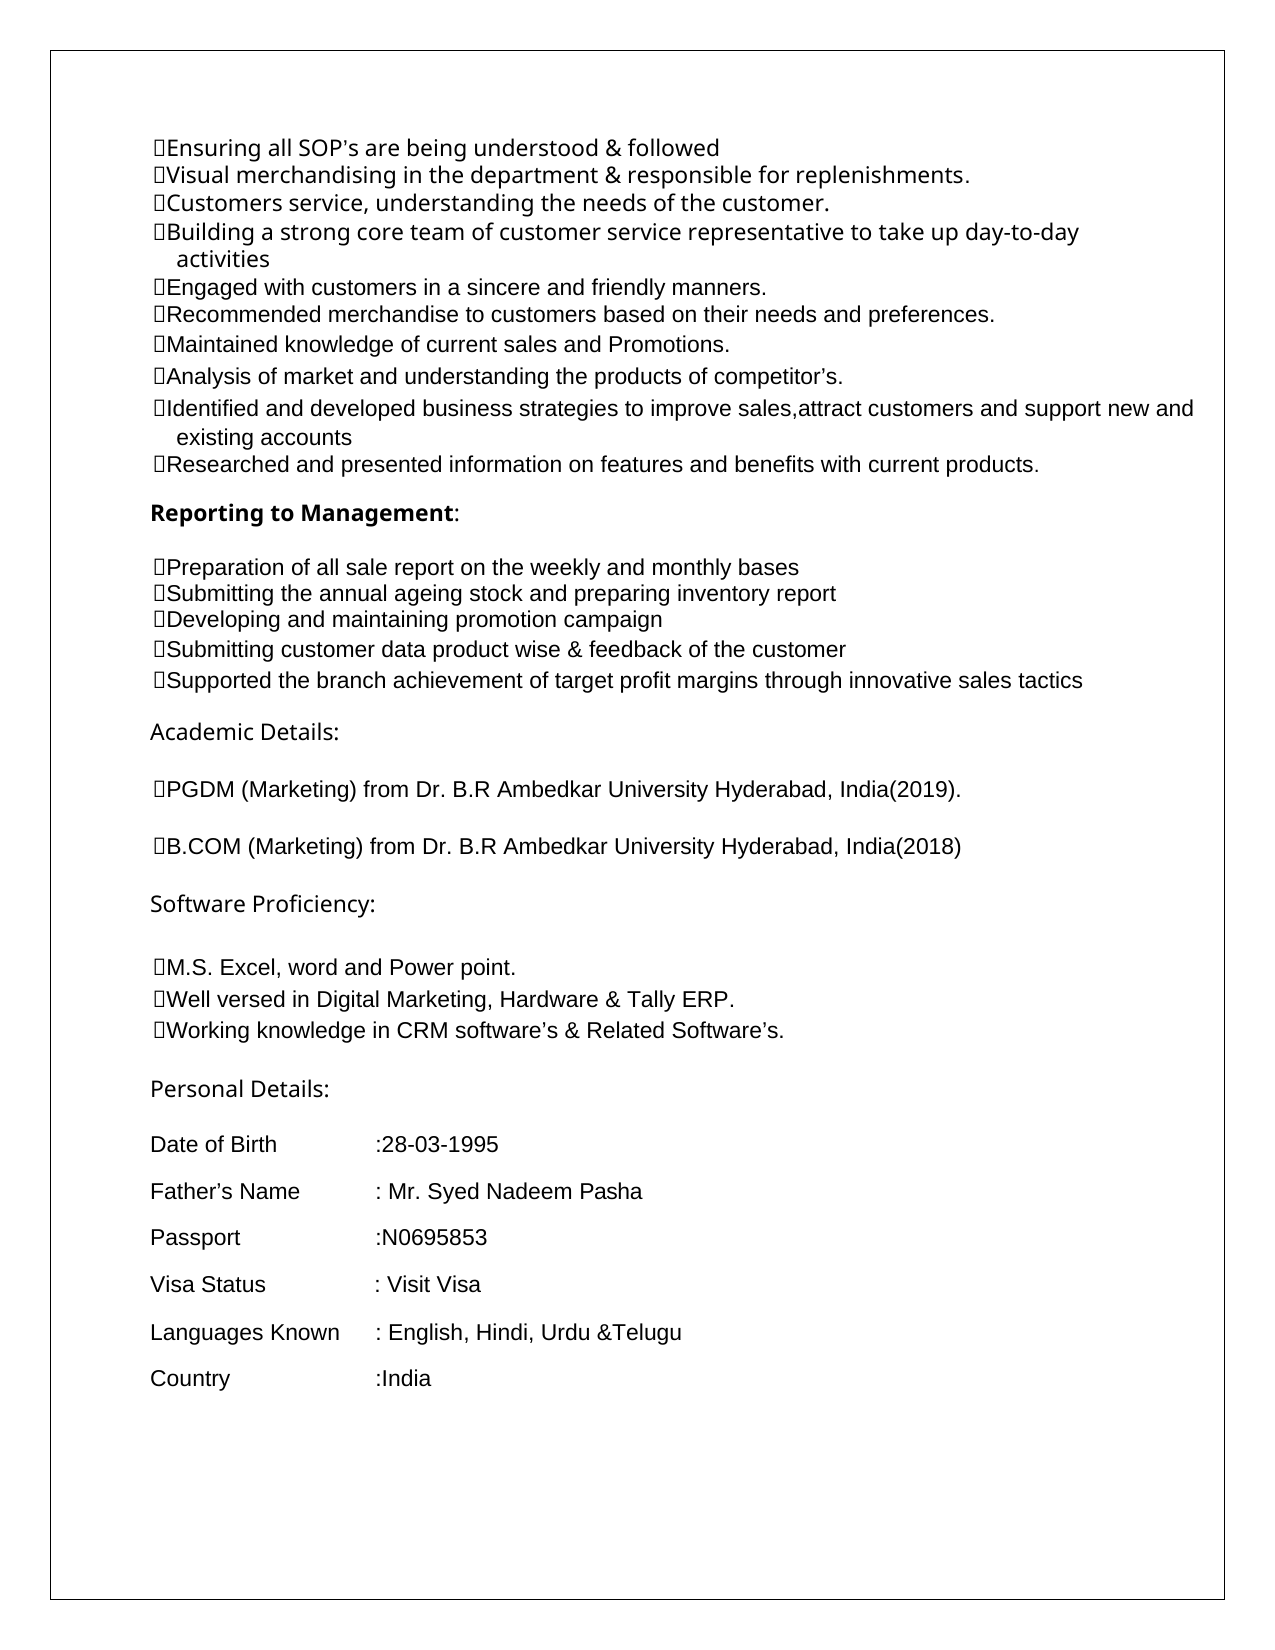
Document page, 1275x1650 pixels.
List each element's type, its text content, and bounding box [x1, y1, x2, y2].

text Preparation of all sale report on the weekly and monthly bases [152, 554, 1219, 581]
text Engaged with customers in a sincere and friendly manners. [152, 275, 1219, 301]
text Customers service, understanding the needs of the customer. [152, 189, 1219, 216]
text Software Proficiency: [150, 888, 1219, 919]
text Visual merchandising in the department & responsible for replenishments. [152, 162, 1219, 189]
text Languages Known : English, Hindi, Urdu &Telugu Country :India [150, 1319, 689, 1391]
text Father’s Name : Mr. Syed Nadeem Pasha Passport :N0695853 [150, 1178, 644, 1251]
text PGDM (Marketing) from Dr. B.R Ambedkar University Hyderabad, India(2019). [152, 773, 1219, 804]
text B.COM (Marketing) from Dr. B.R Ambedkar University Hyderabad, India(2018) [152, 830, 1219, 861]
text Reporting to Management: [150, 497, 1219, 528]
text Building a strong core team of customer service representative to take up day-to-day activities [152, 217, 1168, 274]
text Working knowledge in CRM software’s & Related Software’s. [152, 1014, 1219, 1045]
text Supported the branch achievement of target profit margins through innovative sales tactics [152, 664, 1219, 696]
text Researched and presented information on features and benefits with current products. [152, 451, 1219, 477]
text M.S. Excel, word and Power point. [152, 951, 1219, 982]
text Recommended merchandise to customers based on their needs and preferences. [152, 301, 1219, 327]
text Maintained knowledge of current sales and Promotions. [152, 328, 1219, 359]
text Submitting the annual ageing stock and preparing inventory report [152, 581, 1219, 606]
text Ensuring all SOP’s are being understood & followed [152, 135, 1219, 162]
text Date of Birth :28-03-1995 [150, 1131, 1219, 1157]
text Visa Status : Visit Visa [150, 1271, 1219, 1297]
text Identified and developed business strategies to improve sales,attract customers and support new and existing accounts [152, 392, 1207, 450]
text Submitting customer data product wise & feedback of the customer [152, 633, 1219, 664]
text Analysis of market and understanding the products of competitor’s. [152, 360, 1219, 391]
text Academic Details: [150, 716, 1219, 747]
text Well versed in Digital Marketing, Hardware & Tally ERP. [152, 982, 1219, 1014]
text Personal Details: [150, 1073, 1219, 1104]
text Developing and maintaining promotion campaign [152, 606, 1219, 632]
